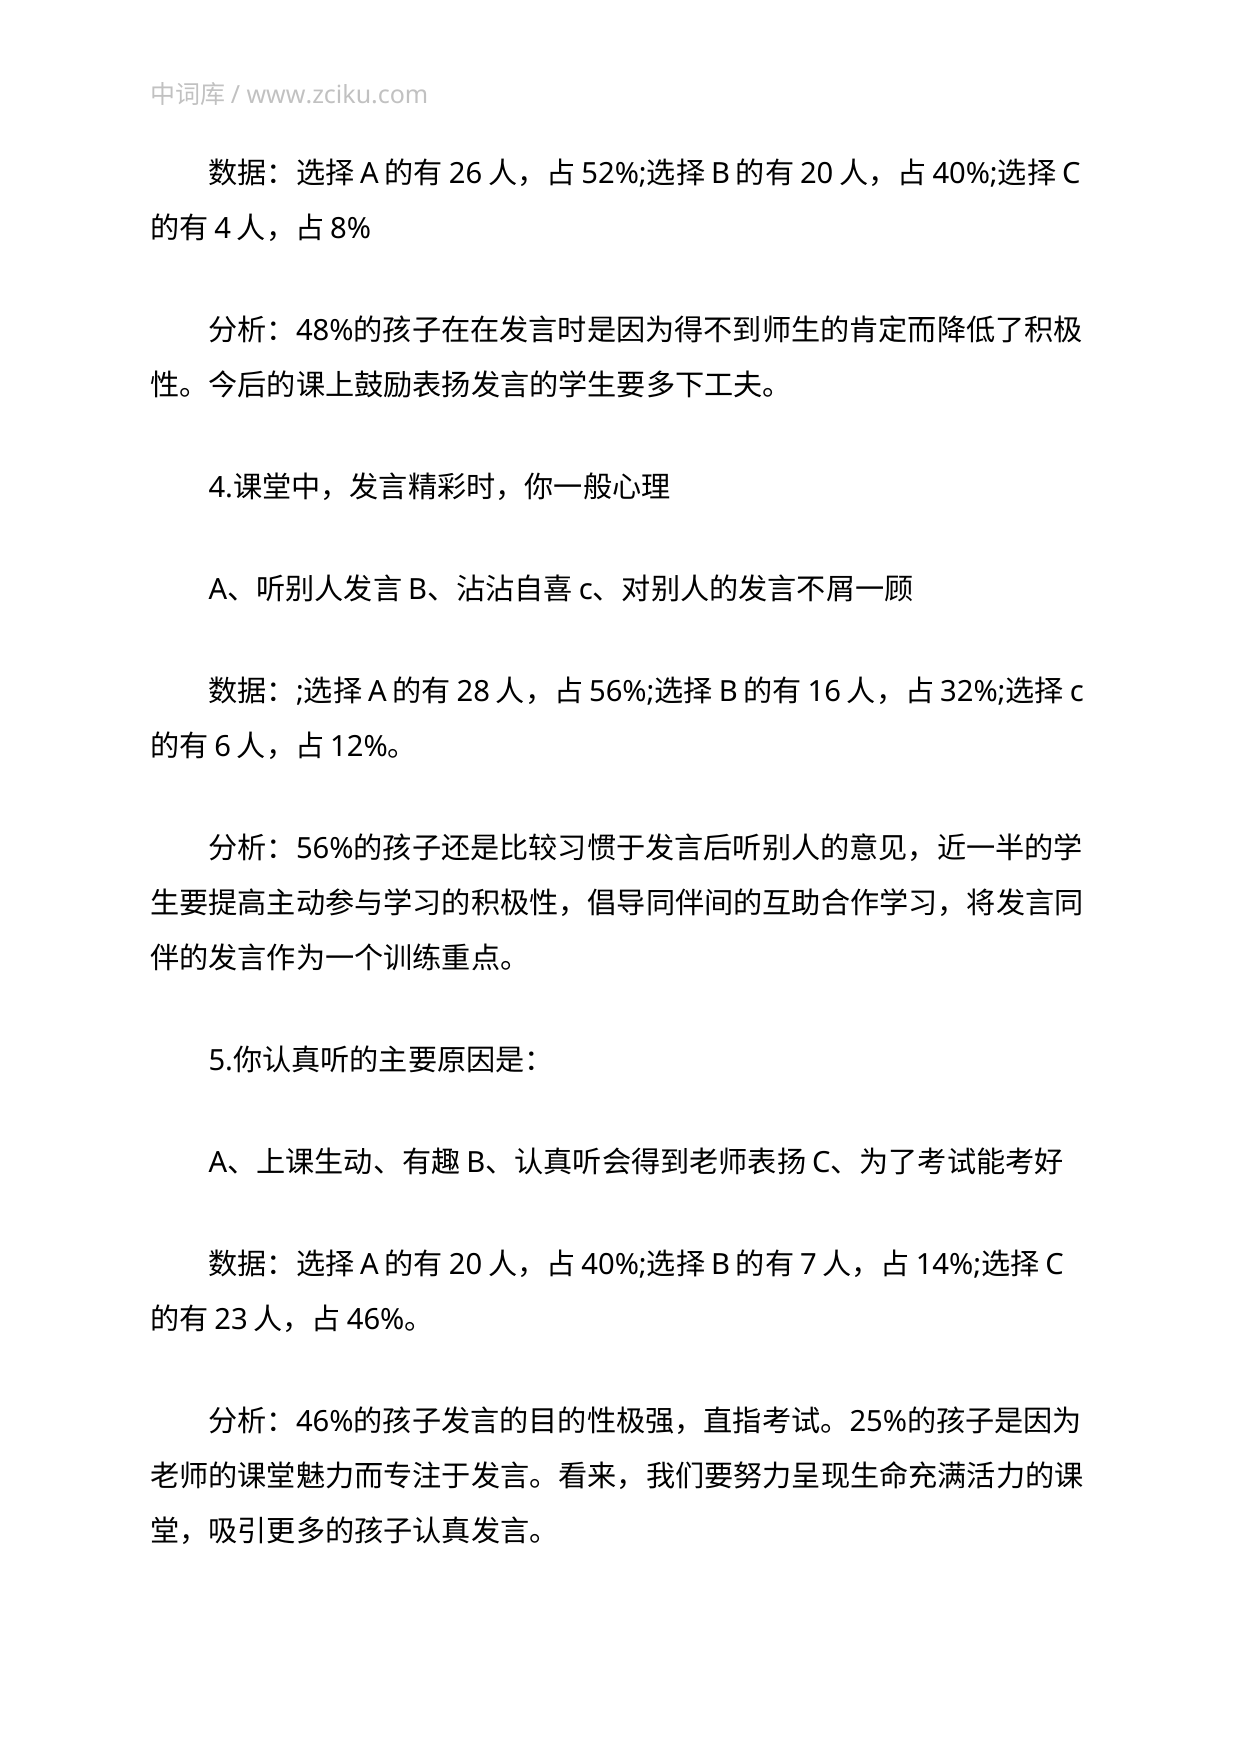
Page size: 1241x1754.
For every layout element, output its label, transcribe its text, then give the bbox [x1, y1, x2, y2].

text 4.课堂中，发言精彩时，你一般心理 [150, 464, 1090, 506]
text 分析：56%的孩子还是比较习惯于发言后听别人的意见，近一半的学生要提高主动参与学习的积极性，倡导同伴间的互助合作学习，将发言同伴的发言作为一个训练重点。 [150, 825, 1090, 977]
text 分析：46%的孩子发言的目的性极强，直指考试。25%的孩子是因为老师的课堂魅力而专注于发言。看来，我们要努力呈现生命充满活力的课堂，吸引更多的孩子认真发言。 [150, 1397, 1090, 1549]
text A、听别人发言B、沾沾自喜c、对别人的发言不屑一顾 [150, 566, 1090, 608]
text 数据：;选择A的有28人，占56%;选择B的有16人，占32%;选择c的有6人，占12%。 [150, 668, 1090, 765]
text A、上课生动、有趣B、认真听会得到老师表扬C、为了考试能考好 [150, 1138, 1090, 1181]
text 分析：48%的孩子在在发言时是因为得不到师生的肯定而降低了积极性。今后的课上鼓励表扬发言的学生要多下工夫。 [150, 307, 1090, 404]
text 数据：选择A的有20人，占40%;选择B的有7人，占14%;选择C的有23人，占46%。 [150, 1240, 1090, 1338]
text 5.你认真听的主要原因是： [150, 1036, 1090, 1079]
text 数据：选择A的有26人，占52%;选择B的有20人，占40%;选择C的有4人，占8% [150, 150, 1090, 247]
